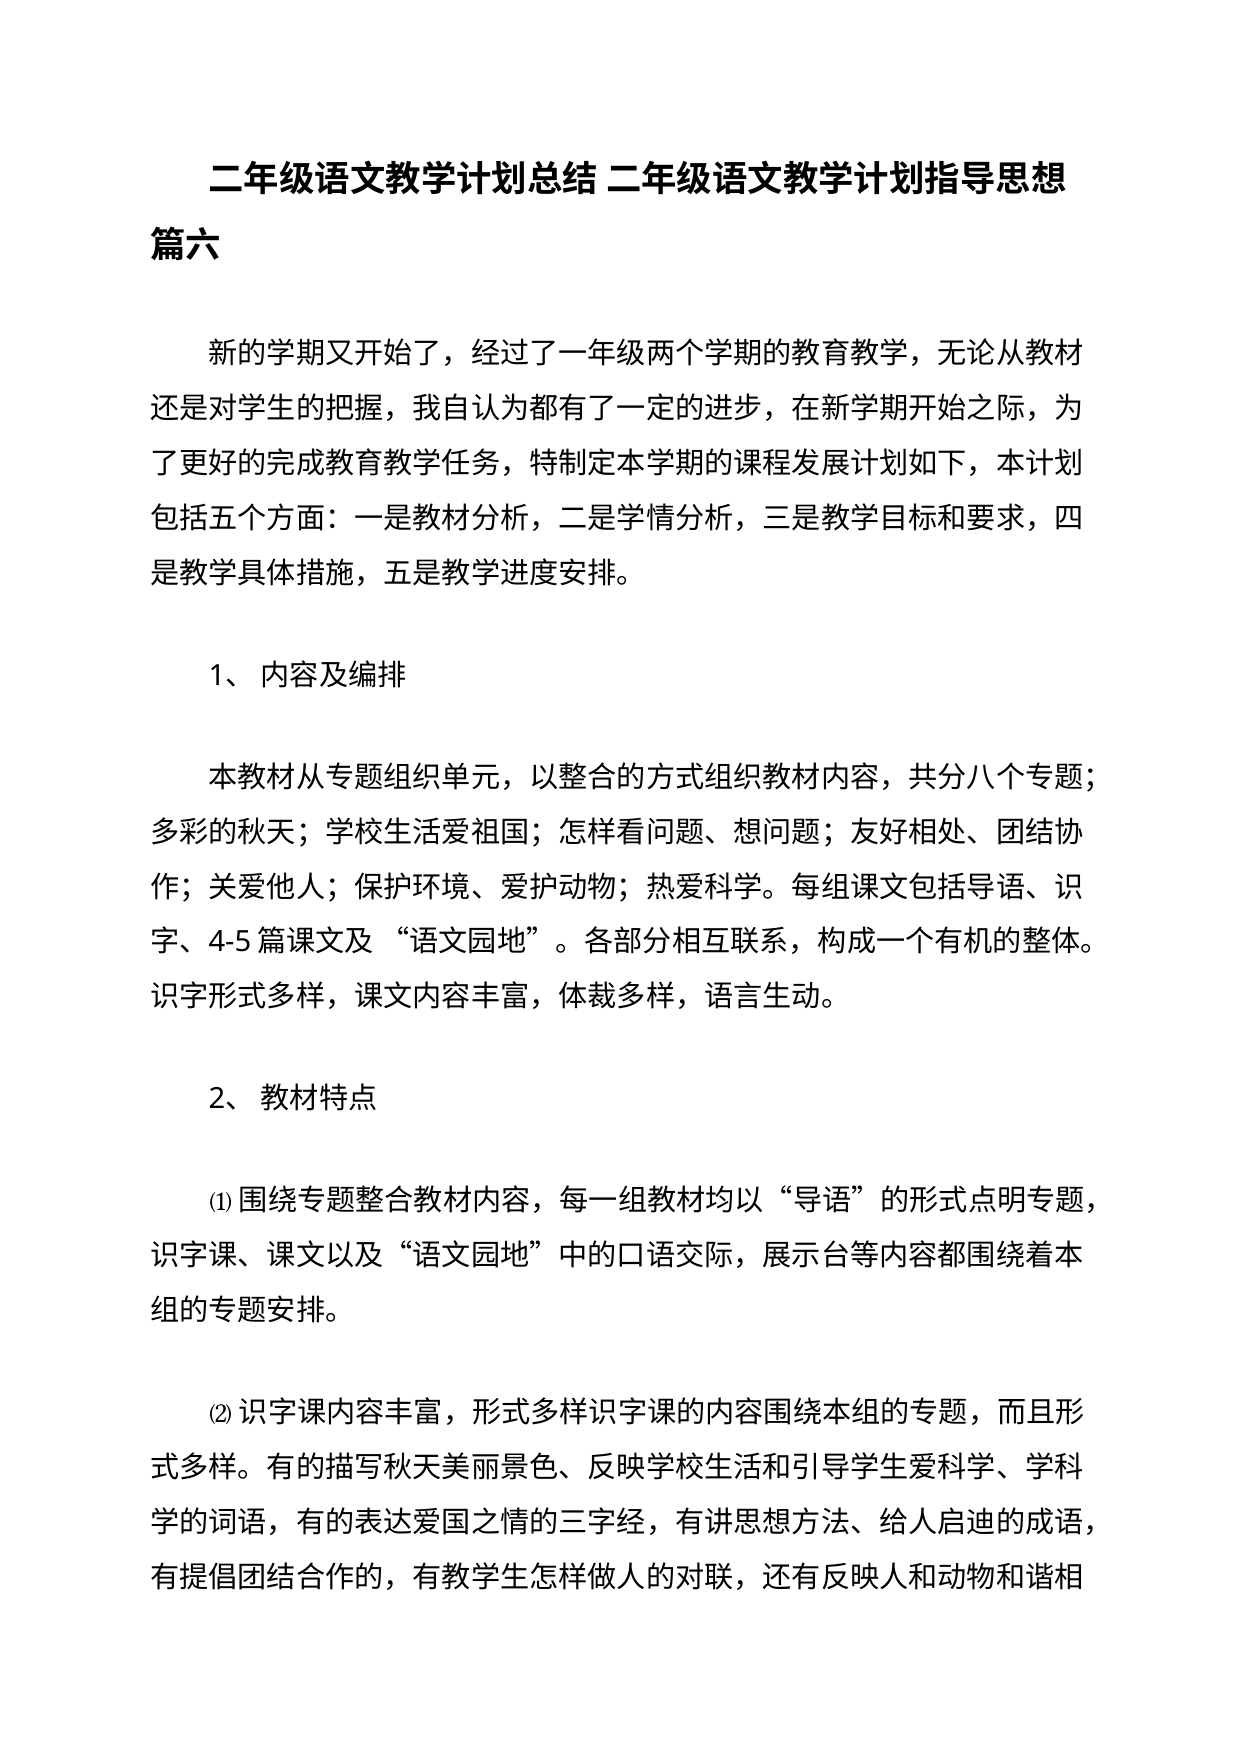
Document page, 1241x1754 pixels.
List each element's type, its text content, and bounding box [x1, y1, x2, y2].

text 二年级语文教学计划总结 二年级语文教学计划指导思想篇六 [150, 150, 1090, 268]
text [150, 1388, 1090, 1596]
text 2、 教材特点 [150, 1075, 1090, 1117]
text 1、 内容及编排 [150, 651, 1090, 694]
text ⑴围绕专题整合教材内容，每一组教材均以“导语”的形式点明专题，识字课、课文以及“语文园地”中的口语交际，展示台等内容都围绕着本组的专题安排。 [150, 1177, 1090, 1329]
text 本教材从专题组织单元，以整合的方式组织教材内容，共分八个专题；多彩的秋天；学校生活爱祖国；怎样看问题、想问题；友好相处、团结协作；关爱他人；保护环境、爱护动物；热爱科学。每组课文包括导语、识字、4-5篇课文及 “语文园地”。各部分相互联系，构成一个有机的整体。识字形式多样，课文内容丰富，体裁多样，语言生动。 [150, 753, 1090, 1015]
text 新的学期又开始了，经过了一年级两个学期的教育教学，无论从教材还是对学生的把握，我自认为都有了一定的进步，在新学期开始之际，为了更好的完成教育教学任务，特制定本学期的课程发展计划如下，本计划包括五个方面：一是教材分析，二是学情分析，三是教学目标和要求，四是教学具体措施，五是教学进度安排。 [150, 330, 1090, 592]
